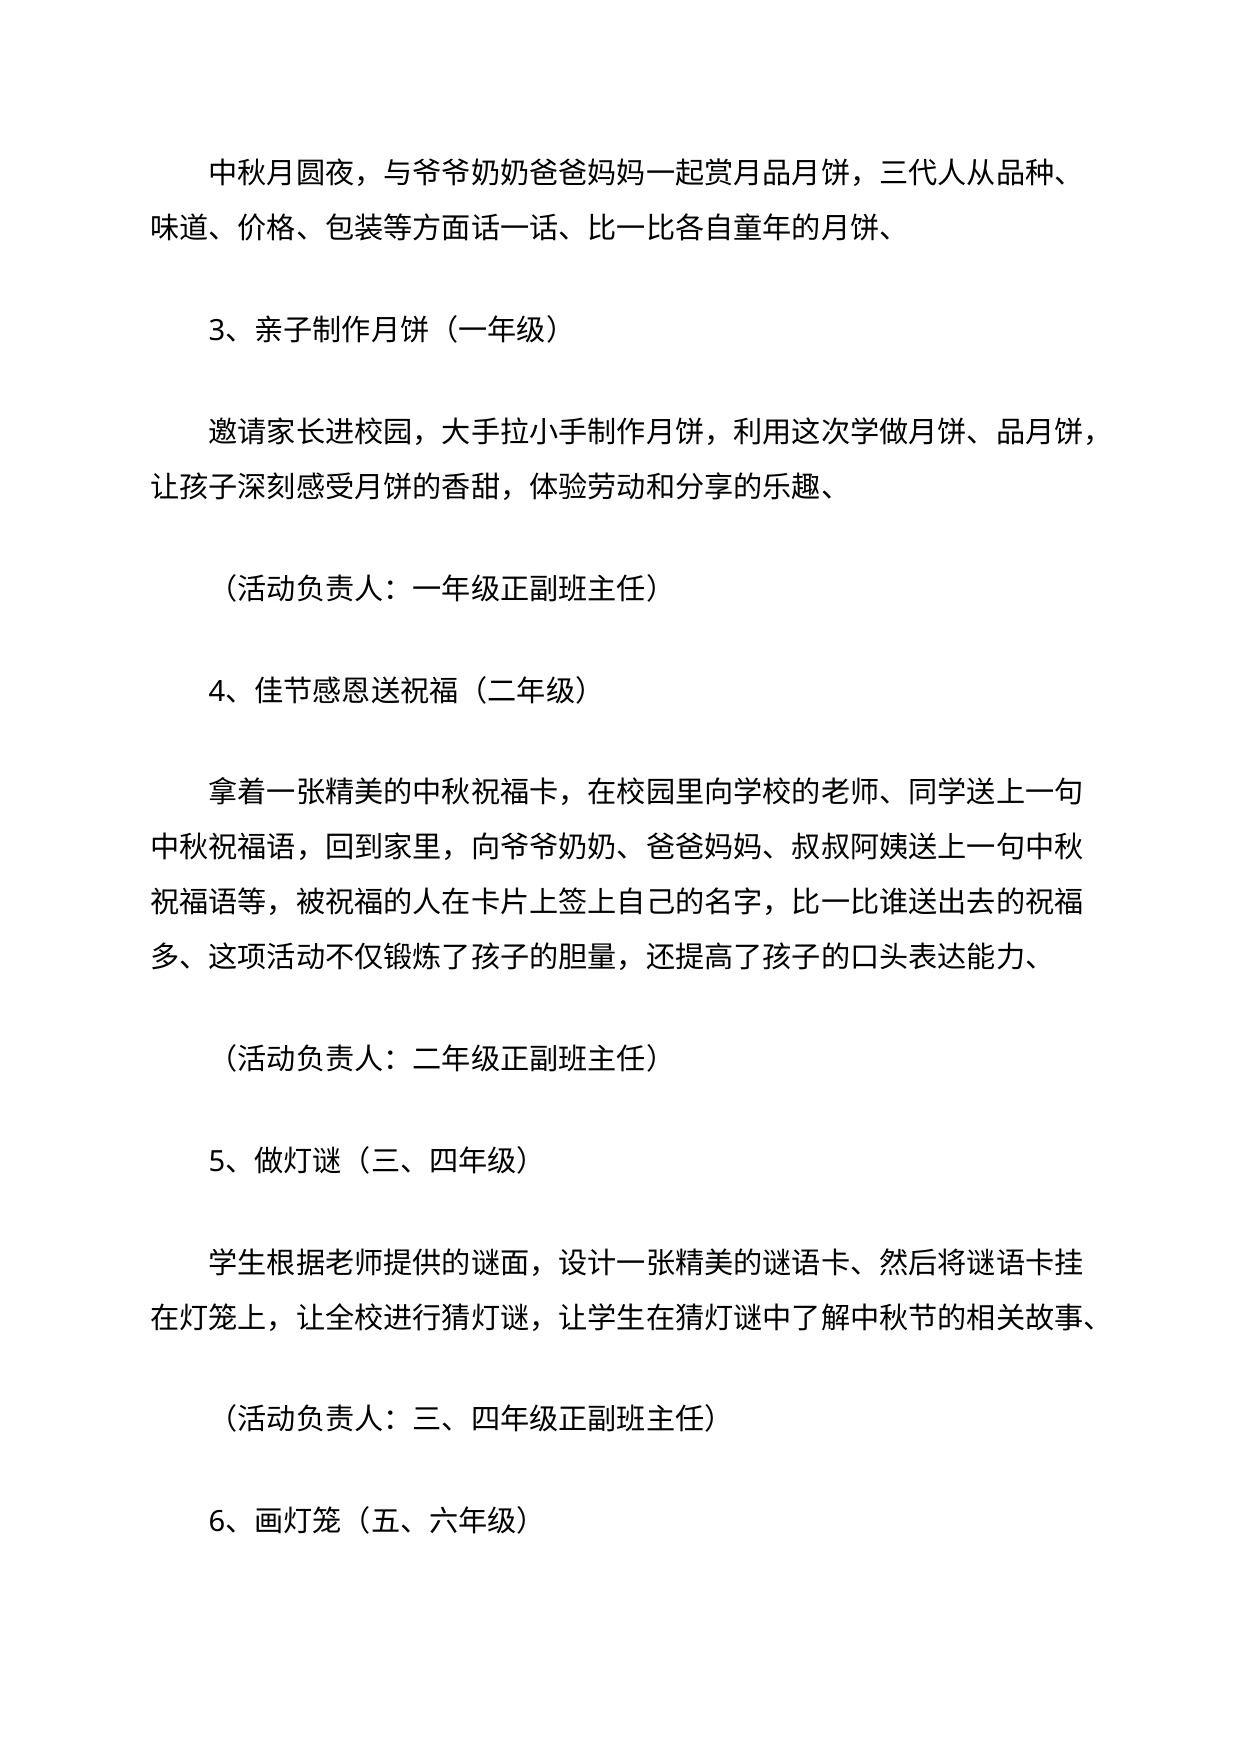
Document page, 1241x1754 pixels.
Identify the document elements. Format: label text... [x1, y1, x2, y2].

text （活动负责人：一年级正副班主任） [150, 565, 1090, 608]
text 学生根据老师提供的谜面，设计一张精美的谜语卡、然后将谜语卡挂在灯笼上，让全校进行猜灯谜，让学生在猜灯谜中了解中秋节的相关故事、 [150, 1239, 1090, 1336]
text （活动负责人：二年级正副班主任） [150, 1036, 1090, 1078]
text 拿着一张精美的中秋祝福卡，在校园里向学校的老师、同学送上一句中秋祝福语，回到家里，向爷爷奶奶、爸爸妈妈、叔叔阿姨送上一句中秋祝福语等，被祝福的人在卡片上签上自己的名字，比一比谁送出去的祝福多、这项活动不仅锻炼了孩子的胆量，还提高了孩子的口头表达能力、 [150, 769, 1090, 976]
text 4、佳节感恩送祝福（二年级） [150, 667, 1090, 709]
text （活动负责人：三、四年级正副班主任） [150, 1396, 1090, 1438]
text 中秋月圆夜，与爷爷奶奶爸爸妈妈一起赏月品月饼，三代人从品种、味道、价格、包装等方面话一话、比一比各自童年的月饼、 [150, 150, 1090, 247]
text 邀请家长进校园，大手拉小手制作月饼，利用这次学做月饼、品月饼，让孩子深刻感受月饼的香甜，体验劳动和分享的乐趣、 [150, 409, 1090, 506]
text 3、亲子制作月饼（一年级） [150, 307, 1090, 349]
text 6、画灯笼（五、六年级） [150, 1498, 1090, 1540]
text 5、做灯谜（三、四年级） [150, 1137, 1090, 1180]
